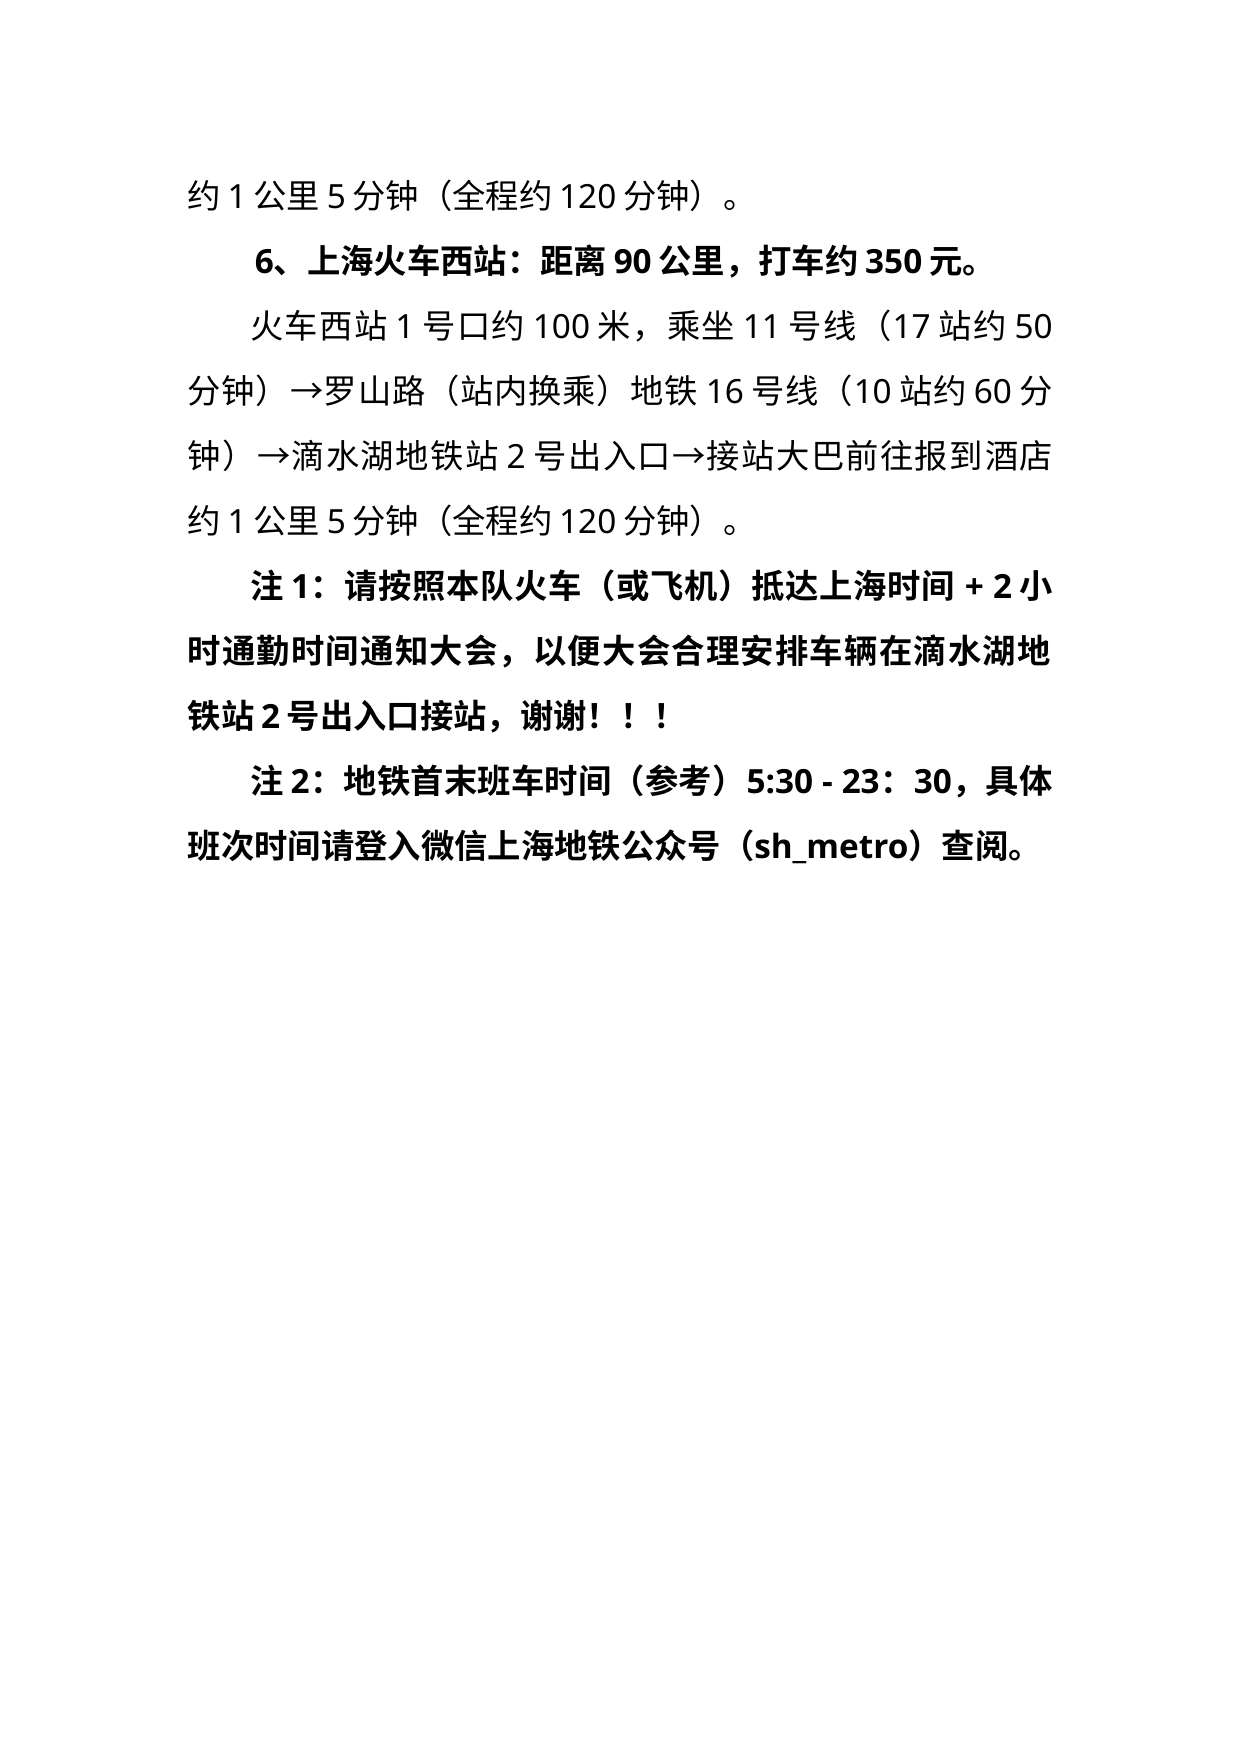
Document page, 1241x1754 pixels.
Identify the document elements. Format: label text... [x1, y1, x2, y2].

list 注2：地铁首末班车时间（参考）5:30 - 23：30，具体班次时间请登入微信上海地铁公众号（sh_metro）查阅。 [187, 747, 1053, 877]
list 火车西站1号口约100米，乘坐11号线（17站约50分钟）→罗山路（站内换乘）地铁16号线（10站约60分钟）→滴水湖地铁站2号出入口→接站大巴前往报到酒店约1公里5分钟（全程约120分钟）。 [187, 292, 1053, 552]
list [187, 162, 1053, 227]
list 注1：请按照本队火车（或飞机）抵达上海时间 + 2小时通勤时间通知大会，以便大会合理安排车辆在滴水湖地铁站2号出入口接站，谢谢！！！ [187, 552, 1053, 747]
list 6、上海火车西站：距离90公里，打车约350元。 [187, 227, 1053, 292]
